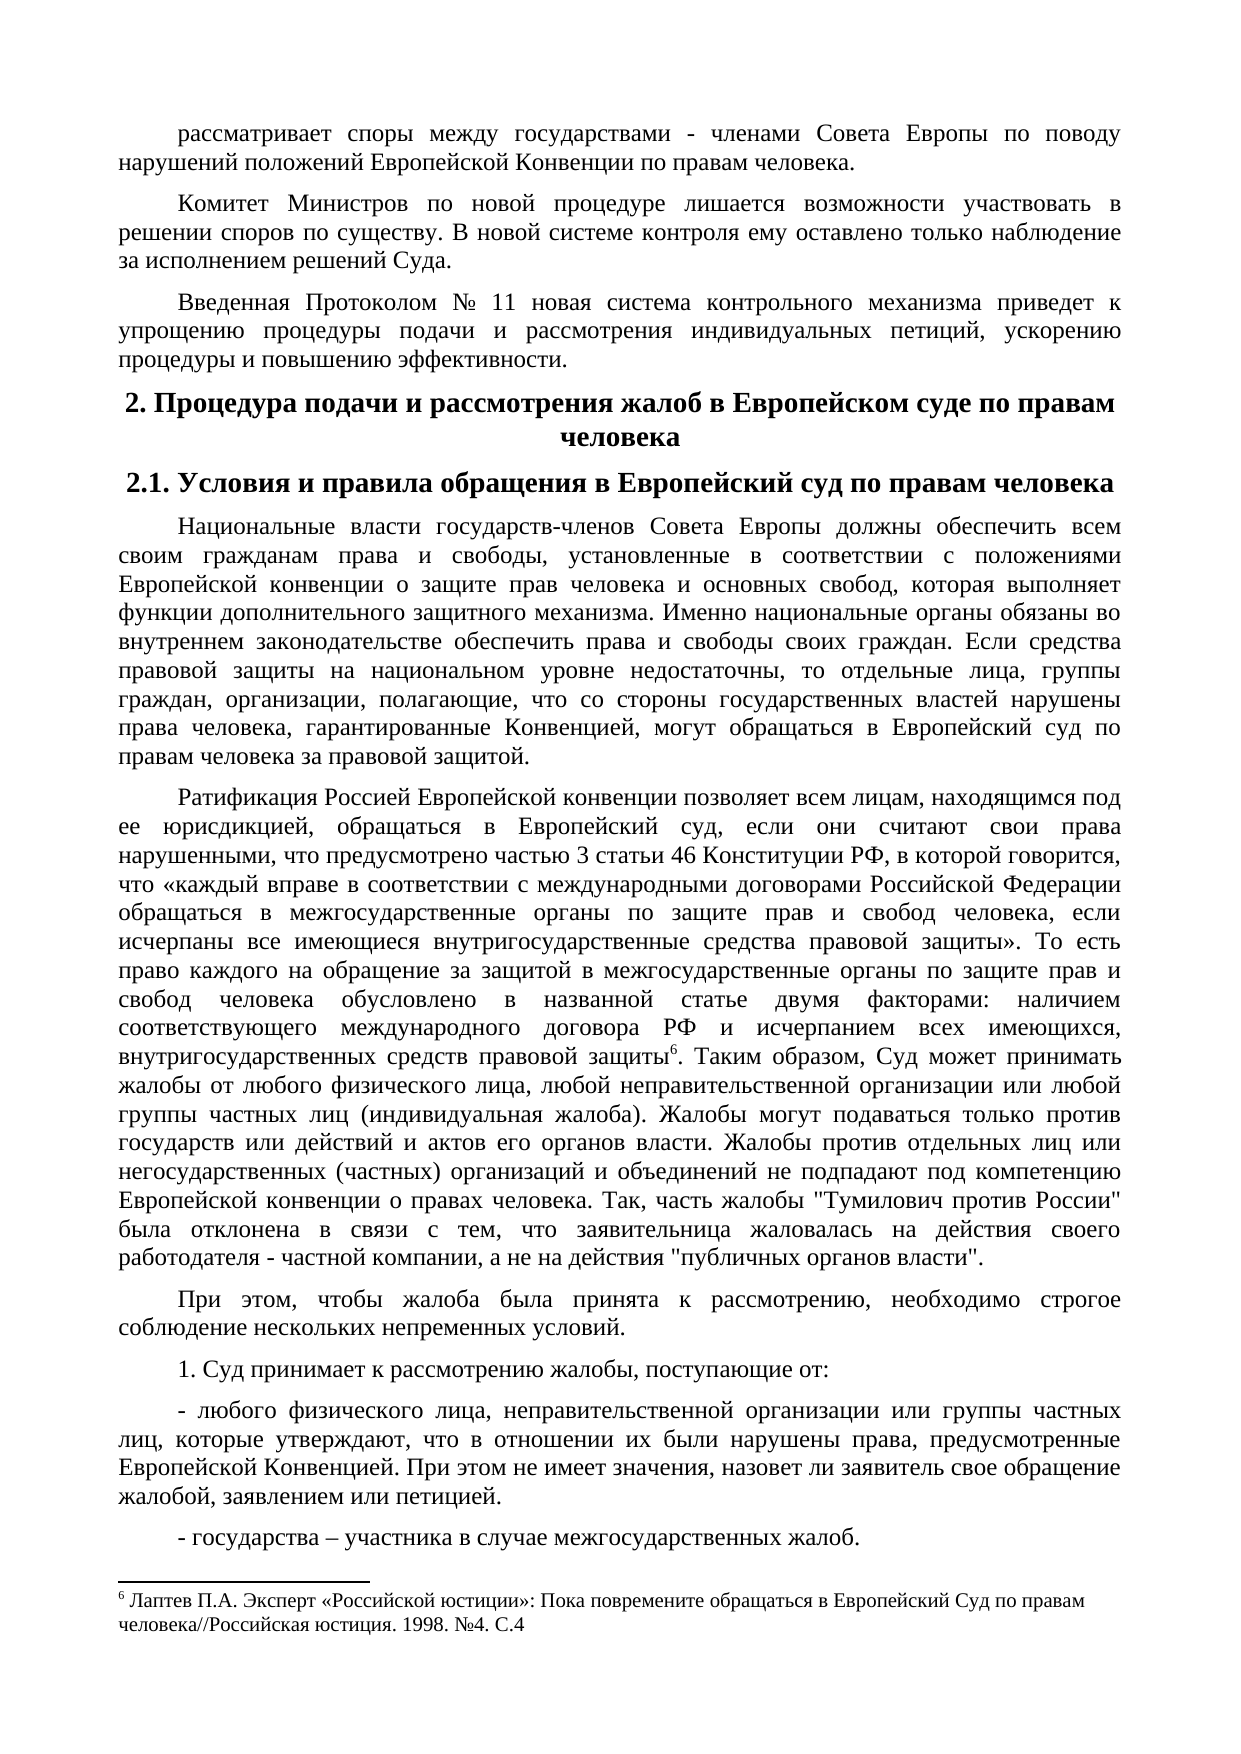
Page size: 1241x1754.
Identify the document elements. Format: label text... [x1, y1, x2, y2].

text - любого физического лица, неправительственной организации или группы частных лиц, которые утверждают, что в отношении их были нарушены права, предусмотренные Европейской Конвенцией. При этом не имеет значения, назовет ли заявитель свое обращение жалобой, заявлением или петицией. [118, 1395, 1122, 1510]
text Комитет Министров по новой процедуре лишается возможности участвовать в решении споров по существу. В новой системе контроля ему оставлено только наблюдение за исполнением решений Суда. [118, 188, 1122, 274]
text При этом, чтобы жалоба была принята к рассмотрению, необходимо строгое соблюдение нескольких непременных условий. [118, 1284, 1122, 1341]
text 2. Процедура подачи и рассмотрения жалоб в Европейском суде по правам человека [118, 386, 1122, 453]
text Ратификация Россией Европейской конвенции позволяет всем лицам, находящимся под ее юрисдикцией, обращаться в Европейский суд, если они считают свои права нарушенными, что предусмотрено частью 3 статьи 46 Конституции РФ, в которой говорится, что «каждый вправе в соответствии с международными договорами Российской Федерации обращаться в межгосударственные органы по защите прав и свобод человека, если исчерпаны все имеющиеся внутригосударственные средства правовой защиты». То есть право каждого на обращение за защитой в межгосударственные органы по защите прав и свобод человека обусловлено в названной статье двумя факторами: наличием соответствующего международного договора РФ и исчерпанием всех имеющихся, внутригосударственных средств правовой защиты. Таким образом, Суд может принимать жалобы от любого физического лица, любой неправительственной организации или любой группы частных лиц (индивидуальная жалоба). Жалобы могут подаваться только против государств или действий и актов его органов власти. Жалобы против отдельных лиц или негосударственных (частных) организаций и объединений не подпадают под компетенцию Европейской конвенции о правах человека. Так, часть жалобы "Тумилович против России" была отклонена в связи с тем, что заявительница жаловалась на действия своего работодателя - частной компании, а не на действия "публичных органов власти". [118, 782, 1122, 1271]
text Введенная Протоколом № 11 новая система контрольного механизма приведет к упрощению процедуры подачи и рассмотрения индивидуальных петиций, ускорению процедуры и повышению эффективности. [118, 287, 1122, 373]
text 2.1. Условия и правила обращения в Европейский суд по правам человека [118, 465, 1122, 499]
text 1. Суд принимает к рассмотрению жалобы, поступающие от: [118, 1354, 1122, 1382]
text рассматривает споры между государствами - членами Совета Европы по поводу нарушений положений Европейской Конвенции по правам человека. [118, 118, 1122, 176]
text - государства – участника в случае межгосударственных жалоб. [118, 1522, 1122, 1551]
text Национальные власти государств-членов Совета Европы должны обеспечить всем своим гражданам права и свободы, установленные в соответствии с положениями Европейской конвенции о защите прав человека и основных свобод, которая выполняет функции дополнительного защитного механизма. Именно национальные органы обязаны во внутреннем законодательстве обеспечить права и свободы своих граждан. Если средства правовой защиты на национальном уровне недостаточны, то отдельные лица, группы граждан, организации, полагающие, что со стороны государственных властей нарушены права человека, гарантированные Конвенцией, могут обращаться в Европейский суд по правам человека за правовой защитой. [118, 511, 1122, 770]
